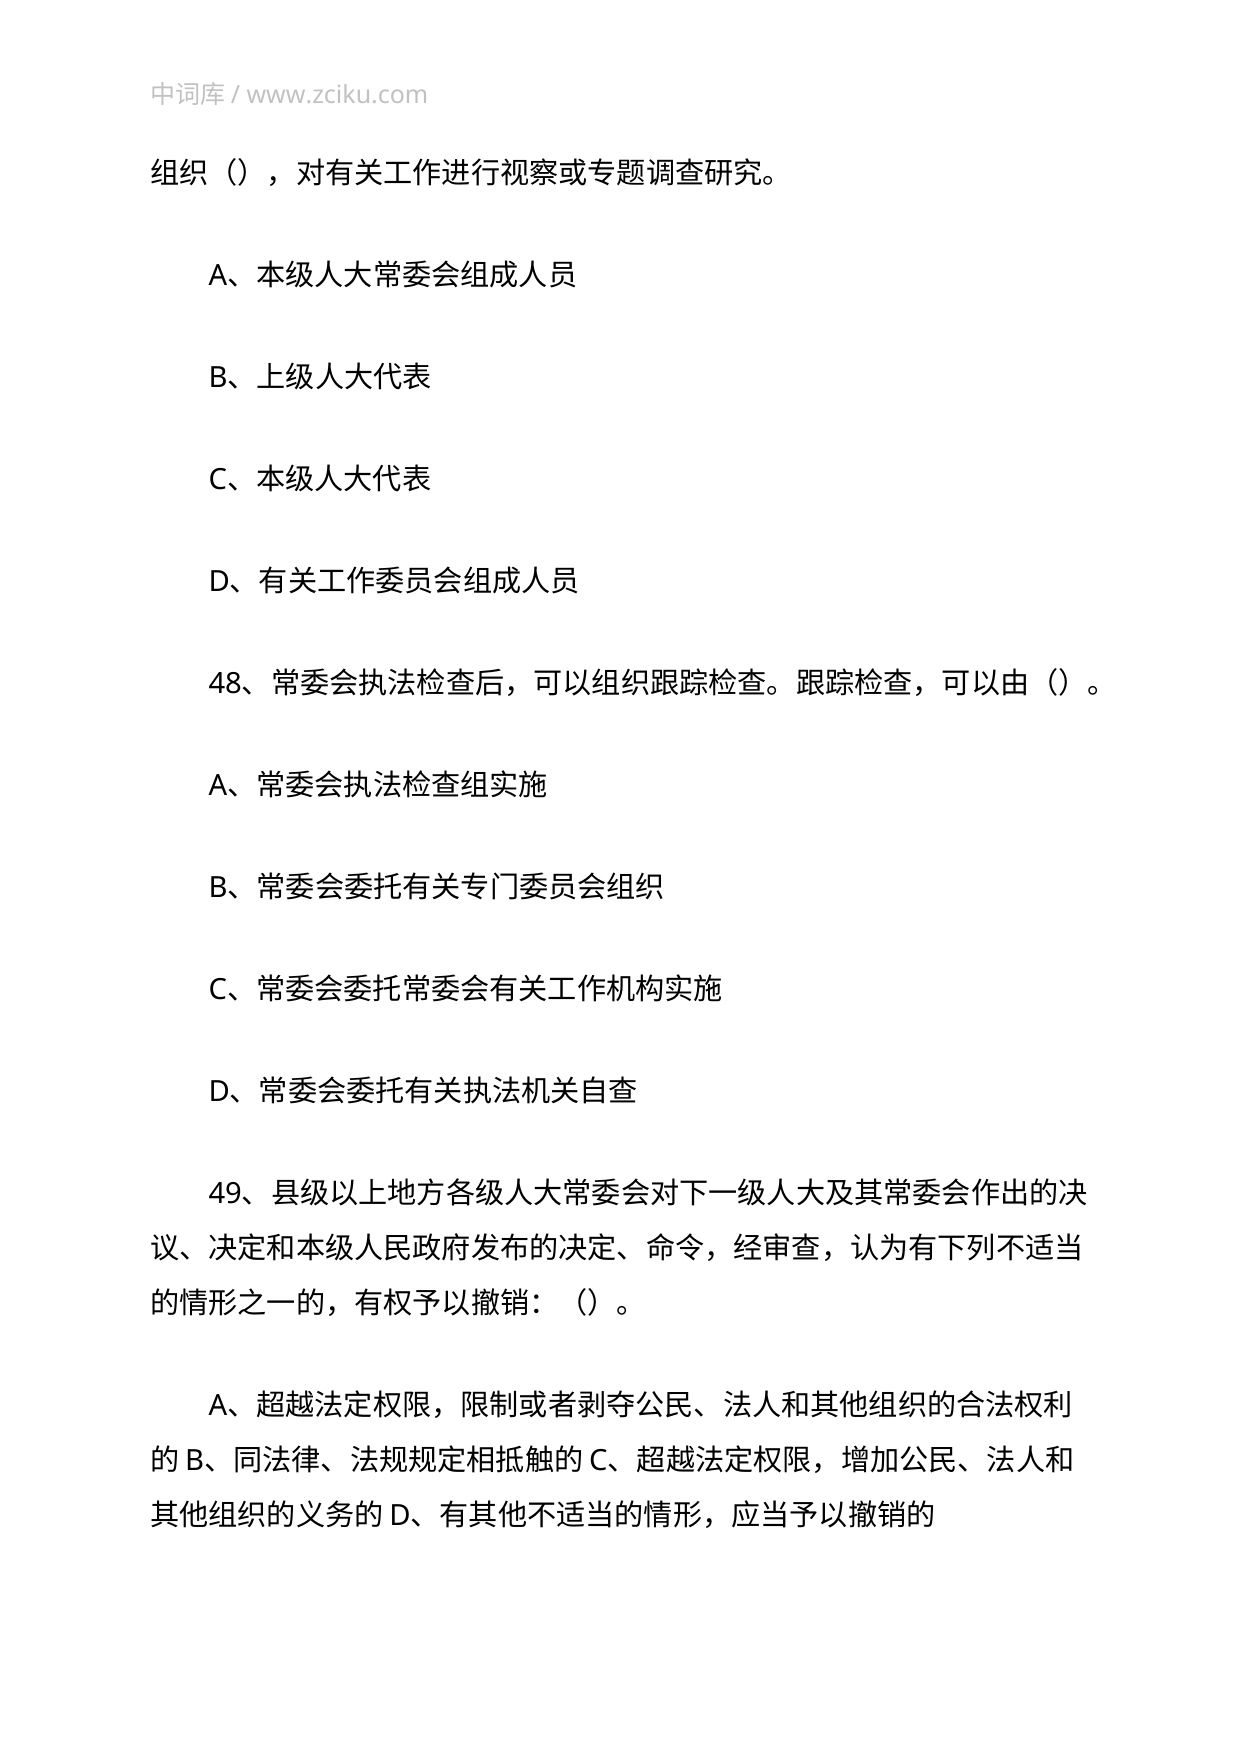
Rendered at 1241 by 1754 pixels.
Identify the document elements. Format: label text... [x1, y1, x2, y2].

text D、常委会委托有关执法机关自查 [150, 1068, 1090, 1110]
text C、常委会委托常委会有关工作机构实施 [150, 966, 1090, 1008]
text 49、县级以上地方各级人大常委会对下一级人大及其常委会作出的决议、决定和本级人民政府发布的决定、命令，经审查，认为有下列不适当的情形之一的，有权予以撤销：（）。 [150, 1169, 1090, 1322]
text C、本级人大代表 [150, 456, 1090, 498]
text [150, 150, 1090, 192]
text D、有关工作委员会组成人员 [150, 558, 1090, 600]
text A、超越法定权限，限制或者剥夺公民、法人和其他组织的合法权利的B、同法律、法规规定相抵触的C、超越法定权限，增加公民、法人和其他组织的义务的D、有其他不适当的情形，应当予以撤销的 [150, 1381, 1090, 1534]
text A、本级人大常委会组成人员 [150, 252, 1090, 294]
text B、常委会委托有关专门委员会组织 [150, 864, 1090, 906]
text B、上级人大代表 [150, 354, 1090, 396]
text A、常委会执法检查组实施 [150, 762, 1090, 804]
text 48、常委会执法检查后，可以组织跟踪检查。跟踪检查，可以由（）。 [150, 660, 1090, 702]
